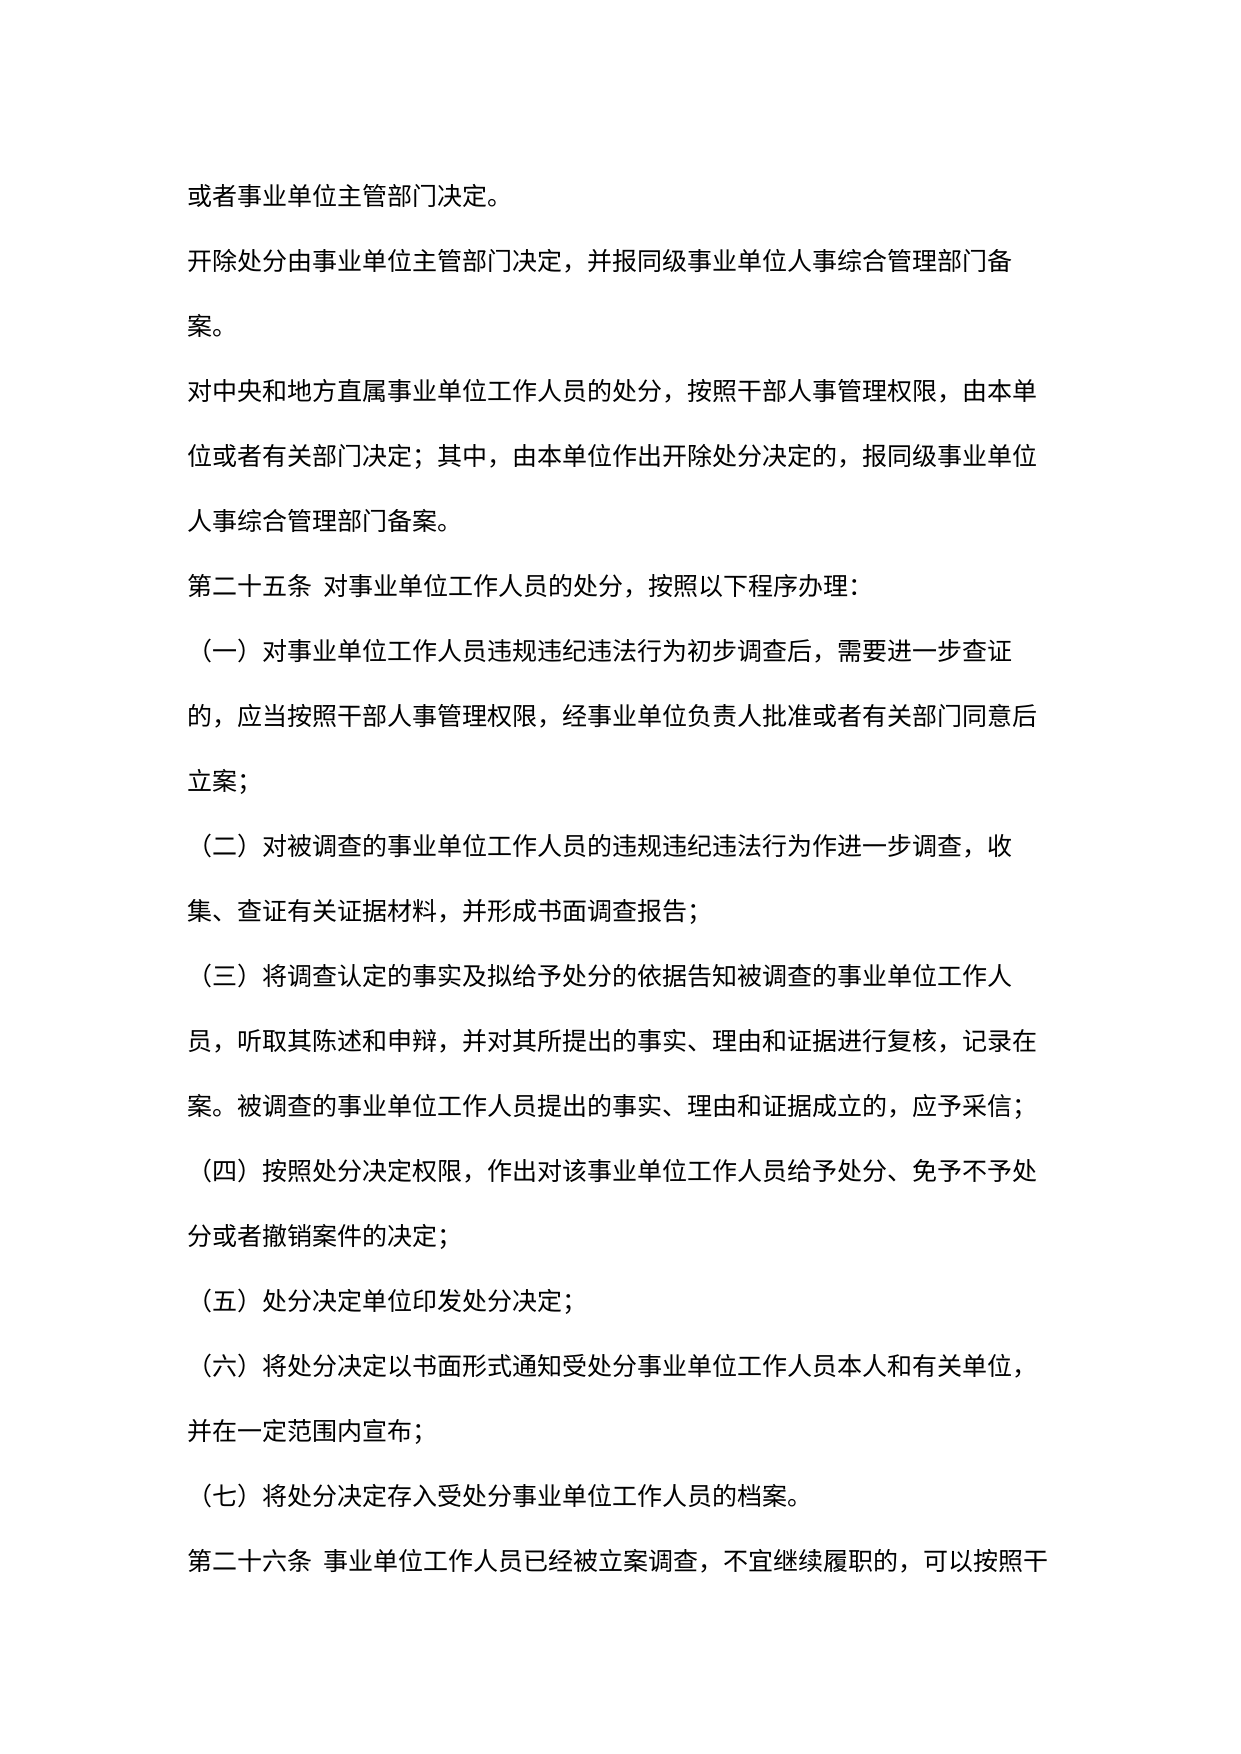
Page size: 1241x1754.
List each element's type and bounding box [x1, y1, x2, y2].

text [187, 162, 1053, 1592]
